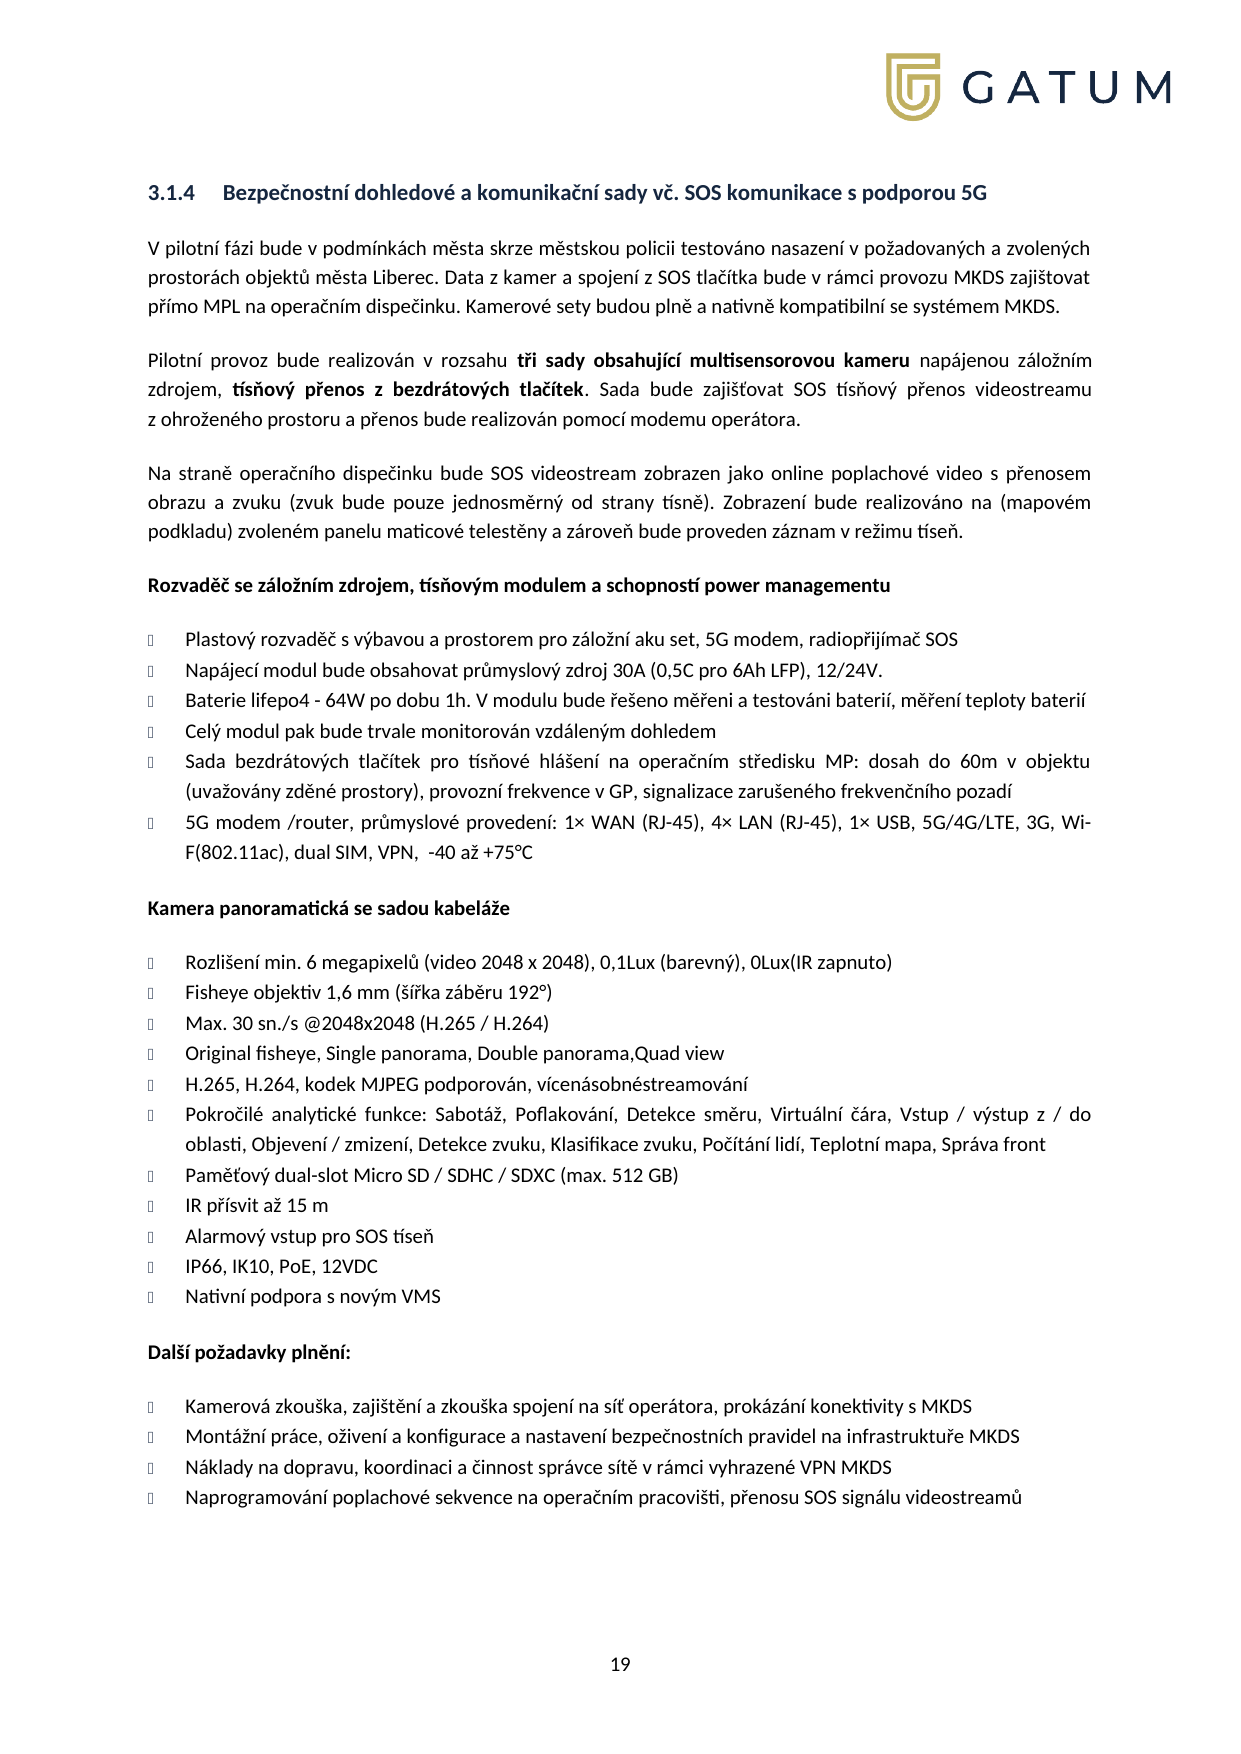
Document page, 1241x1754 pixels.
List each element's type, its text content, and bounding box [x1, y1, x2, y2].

text Naprogramování poplachové sekvence na operačním pracovišti, přenosu SOS signálu videostreamů [148, 1484, 1093, 1510]
text Rozvaděč se záložním zdrojem, tísňovým modulem a schopností power managementu [148, 572, 1093, 598]
text Pilotní provoz bude realizován v rozsahu tři sady obsahující multisensorovou kameru napájenou záložním zdrojem, tísňový přenos z bezdrátových tlačítek. Sada bude zajišťovat SOS tísňový přenos videostreamu z ohroženého prostoru a přenos bude realizován pomocí modemu operátora. [148, 347, 1093, 431]
text Kamera panoramatická se sadou kabeláže [148, 895, 1093, 920]
text Kamerová zkouška, zajištění a zkouška spojení na síť operátora, prokázání konektivity s MKDS [148, 1393, 1093, 1419]
text Celý modul pak bude trvale monitorován vzdáleným dohledem [148, 718, 1093, 743]
text Fisheye objektiv 1,6 mm (šířka záběru 192°) [148, 979, 1093, 1005]
text Nativní podpora s novým VMS [148, 1284, 1093, 1309]
picture [885, 52, 1171, 122]
text Napájecí modul bude obsahovat průmyslový zdroj 30A (0,5C pro 6Ah LFP), 12/24V. [148, 657, 1093, 682]
text Pokročilé analytické funkce: Sabotáž, Poflakování, Detekce směru, Virtuální čára, Vstup / výstup z / do oblasti, Objevení / zmizení, Detekce zvuku, Klasifikace zvuku, Počítání lidí, Teplotní mapa, Správa front [148, 1101, 1093, 1157]
text IR přísvit až 15 m [148, 1192, 1093, 1218]
text Paměťový dual-slot Micro SD / SDHC / SDXC (max. 512 GB) [148, 1162, 1093, 1187]
text Alarmový vstup pro SOS tíseň [148, 1223, 1093, 1248]
text Montážní práce, oživení a konfigurace a nastavení bezpečnostních pravidel na infrastruktuře MKDS [148, 1424, 1093, 1449]
text Na straně operačního dispečinku bude SOS videostream zobrazen jako online poplachové video s přenosem obrazu a zvuku (zvuk bude pouze jednosměrný od strany tísně). Zobrazení bude realizováno na (mapovém podkladu) zvoleném panelu maticové telestěny a zároveň bude proveden záznam v režimu tíseň. [148, 460, 1093, 544]
text H.265, H.264, kodek MJPEG podporován, vícenásobnéstreamování [148, 1071, 1093, 1096]
text Další požadavky plnění: [148, 1339, 1093, 1364]
text Original fisheye, Single panorama, Double panorama,Quad view [148, 1040, 1093, 1066]
text Baterie lifepo4 - 64W po dobu 1h. V modulu bude řešeno měřeni a testováni baterií, měření teploty baterií [148, 687, 1093, 713]
text 5G modem /router, průmyslové provedení: 1× WAN (RJ-45), 4× LAN (RJ-45), 1× USB, 5G/4G/LTE, 3G, Wi-F(802.11ac), dual SIM, VPN, -40 až +75°C [148, 809, 1093, 865]
text IP66, IK10, PoE, 12VDC [148, 1253, 1093, 1279]
text Náklady na dopravu, koordinaci a činnost správce sítě v rámci vyhrazené VPN MKDS [148, 1454, 1093, 1479]
text Max. 30 sn./s @2048x2048 (H.265 / H.264) [148, 1010, 1093, 1035]
text Rozlišení min. 6 megapixelů (video 2048 x 2048), 0,1Lux (barevný), 0Lux(IR zapnuto) [148, 949, 1093, 974]
subtitle Bezpečnostní dohledové a komunikační sady vč. SOS komunikace s podporou 5G [148, 178, 1093, 206]
text Sada bezdrátových tlačítek pro tísňové hlášení na operačním středisku MP: dosah do 60m v objektu (uvažovány zděné prostory), provozní frekvence v GP, signalizace zarušeného frekvenčního pozadí [148, 748, 1093, 804]
text V pilotní fázi bude v podmínkách města skrze městskou policii testováno nasazení v požadovaných a zvolených prostorách objektů města Liberec. Data z kamer a spojení z SOS tlačítka bude v rámci provozu MKDS zajištovat přímo MPL na operačním dispečinku. Kamerové sety budou plně a nativně kompatibilní se systémem MKDS. [148, 235, 1093, 319]
text Plastový rozvaděč s výbavou a prostorem pro záložní aku set, 5G modem, radiopřijímač SOS [148, 627, 1093, 652]
